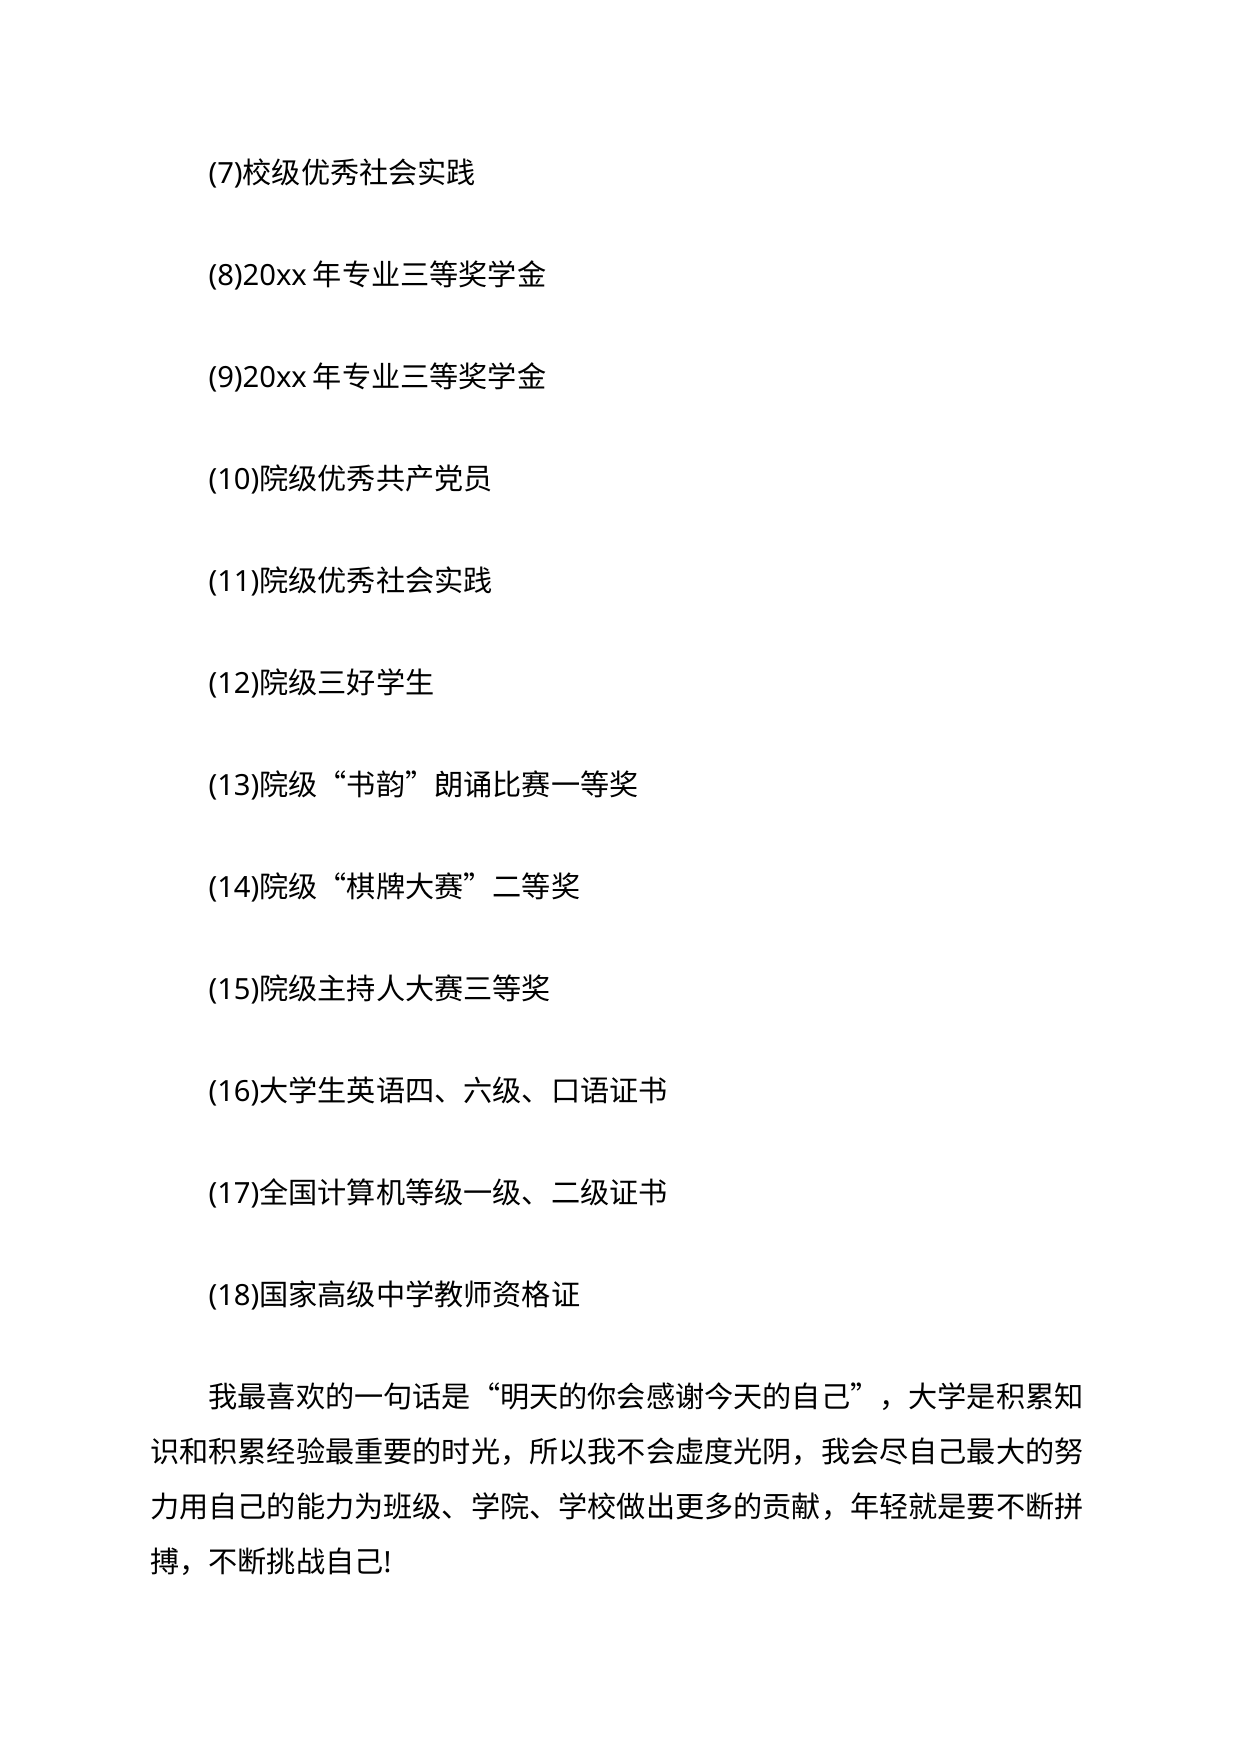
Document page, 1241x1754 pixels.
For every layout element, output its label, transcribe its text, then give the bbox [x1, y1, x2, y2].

text (17)全国计算机等级一级、二级证书 [150, 1170, 1090, 1212]
text (18)国家高级中学教师资格证 [150, 1272, 1090, 1314]
text (13)院级“书韵”朗诵比赛一等奖 [150, 762, 1090, 804]
text 我最喜欢的一句话是“明天的你会感谢今天的自己”，大学是积累知识和积累经验最重要的时光，所以我不会虚度光阴，我会尽自己最大的努力用自己的能力为班级、学院、学校做出更多的贡献，年轻就是要不断拼搏，不断挑战自己! [150, 1374, 1090, 1581]
text (14)院级“棋牌大赛”二等奖 [150, 864, 1090, 906]
text (10)院级优秀共产党员 [150, 456, 1090, 498]
text (12)院级三好学生 [150, 660, 1090, 702]
text (7)校级优秀社会实践 [150, 150, 1090, 192]
text (9)20xx年专业三等奖学金 [150, 354, 1090, 396]
text (15)院级主持人大赛三等奖 [150, 966, 1090, 1008]
text (8)20xx年专业三等奖学金 [150, 252, 1090, 294]
text (16)大学生英语四、六级、口语证书 [150, 1068, 1090, 1110]
text (11)院级优秀社会实践 [150, 558, 1090, 600]
